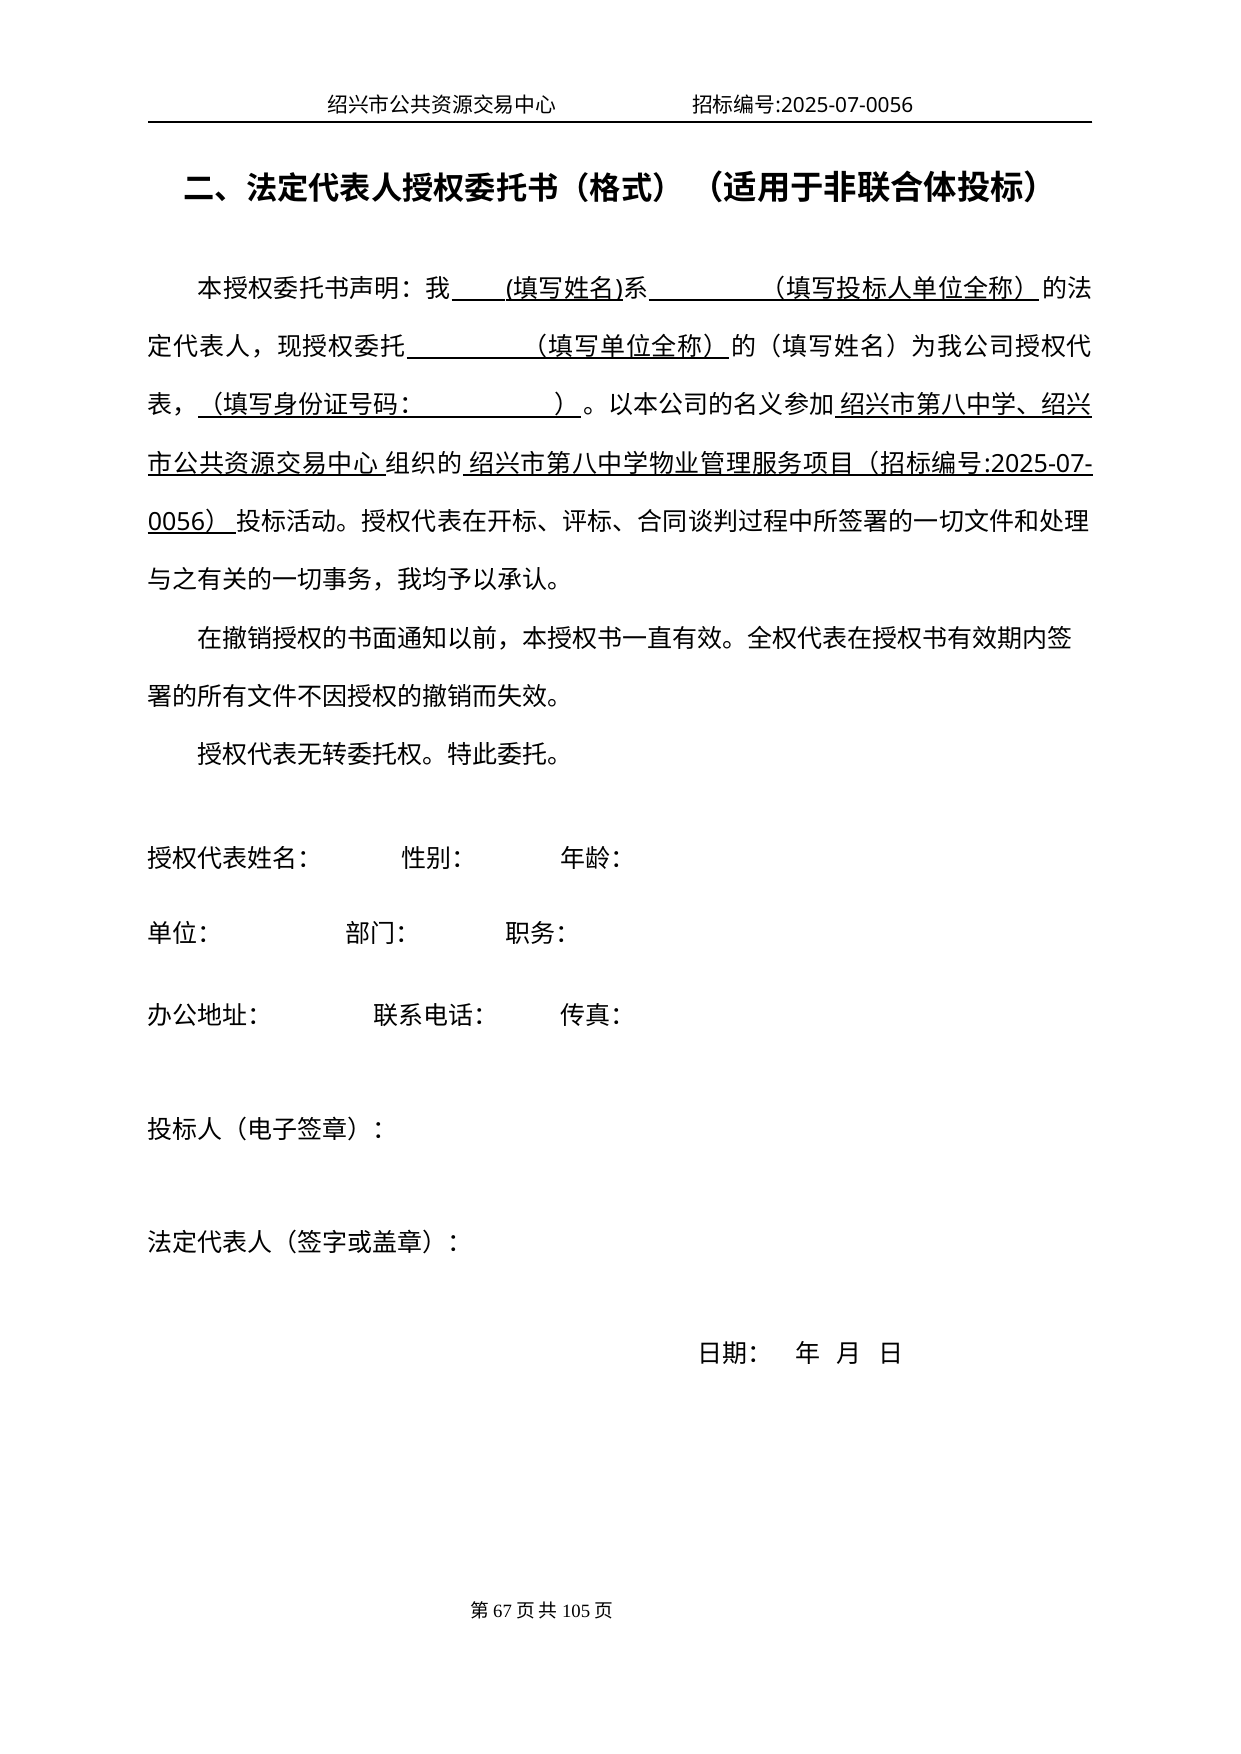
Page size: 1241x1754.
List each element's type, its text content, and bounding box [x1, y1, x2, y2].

text 投标人（电子签章）： [148, 1109, 1092, 1146]
text 在撤销授权的书面通知以前，本授权书一直有效。全权代表在授权书有效期内签署的所有文件不因授权的撤销而失效。 [148, 600, 1092, 717]
text 办公地址： 联系电话： 传真： [148, 988, 1092, 1034]
text 法定代表人（签字或盖章）： [148, 1221, 1092, 1259]
text 授权代表姓名： 性别： 年龄： [148, 838, 1092, 875]
text 本授权委托书声明：我 (填写姓名)系 （填写投标人单位全称）的法定代表人，现授权委托 （填写单位全称）的（填写姓名）为我公司授权代表，（填写身份证号码： ）。以本公司的名义参加 绍兴市第八中学、绍兴市公共资源交易中心 组织的 绍兴市第八中学物业管理服务项目（招标编号:2025-07-0056） 投标活动。授权代表在开标、评标、合同谈判过程中所签署的一切文件和处理与之有关的一切事务，我均予以承认。 [148, 250, 1092, 600]
text 日期： 年 月 日 [148, 1334, 1092, 1370]
text 二、法定代表人授权委托书（格式） （适用于非联合体投标） [148, 133, 1092, 216]
text 单位： 部门： 职务： [148, 913, 1092, 950]
text 授权代表无转委托权。特此委托。 [148, 717, 1092, 775]
